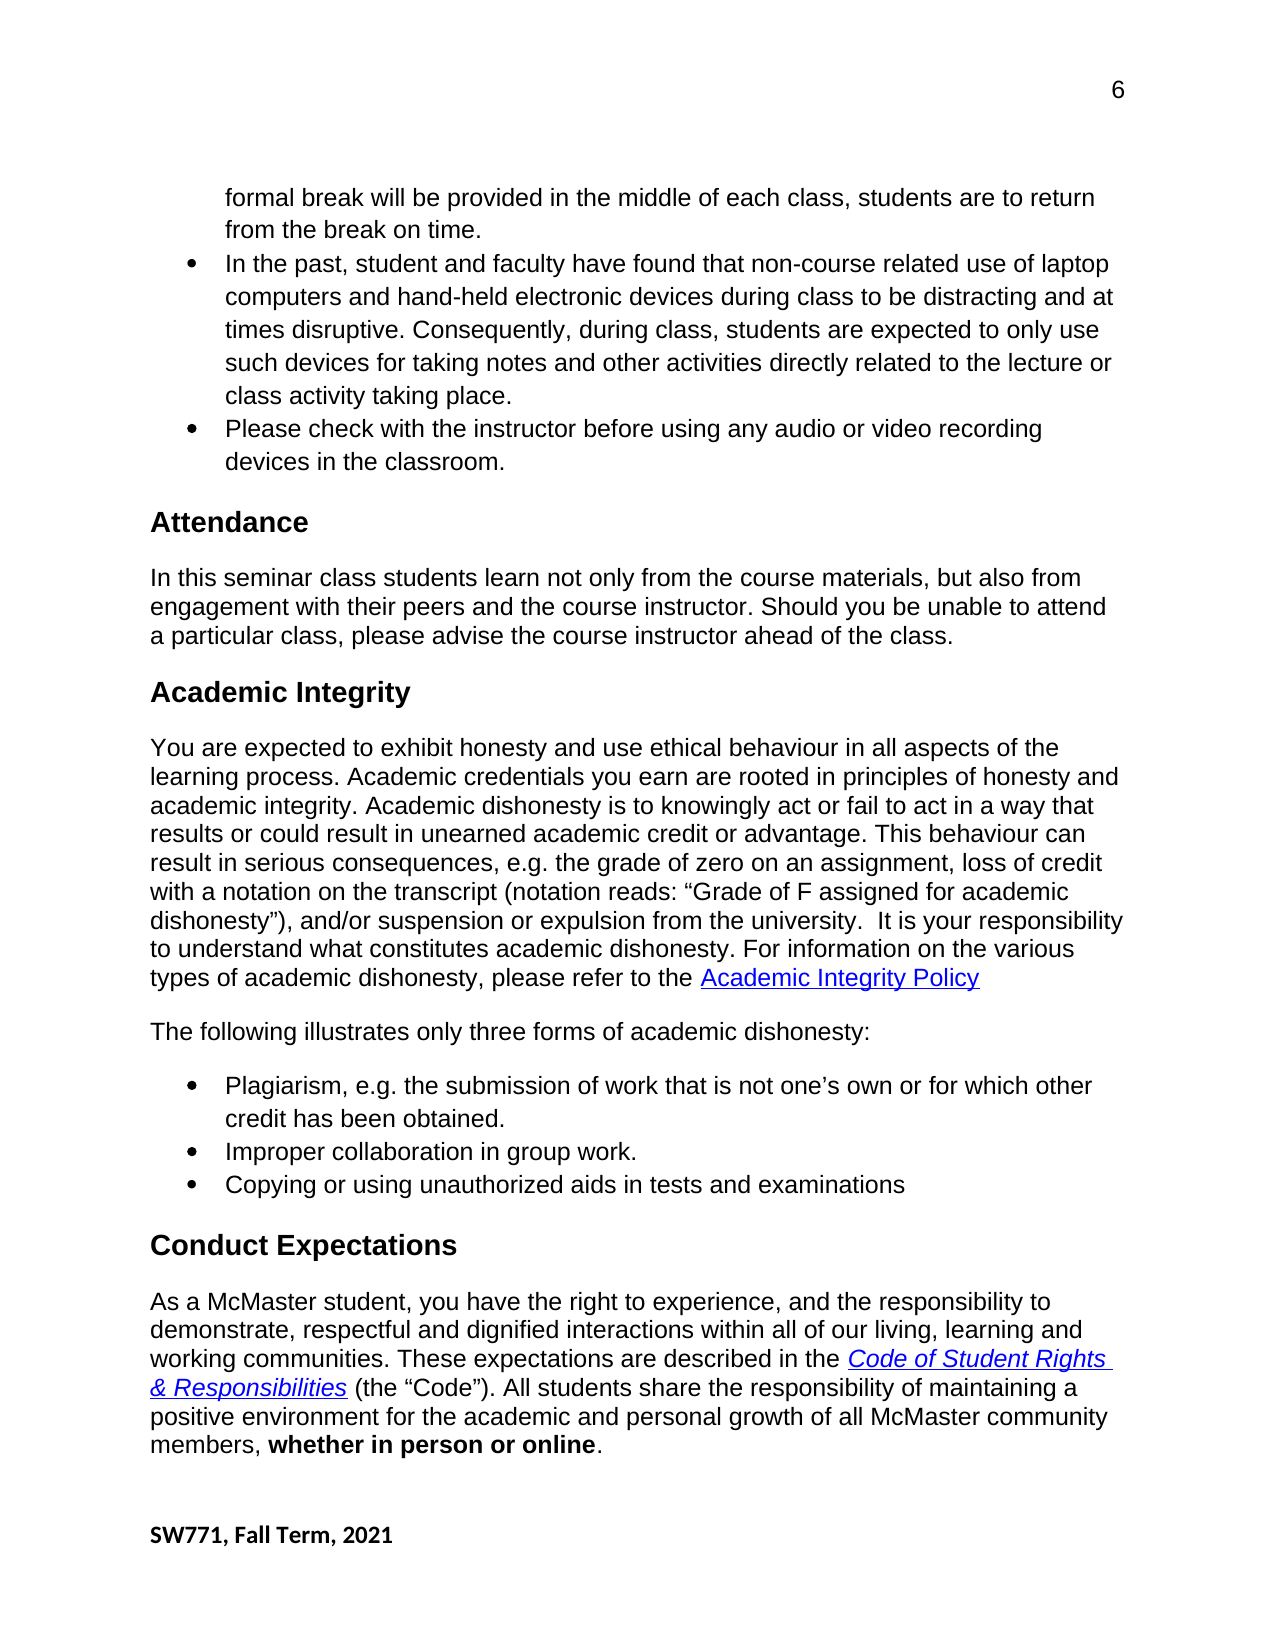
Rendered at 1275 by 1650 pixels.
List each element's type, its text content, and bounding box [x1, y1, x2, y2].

text The following illustrates only three forms of academic dishonesty: [150, 1017, 1125, 1046]
subtitle Conduct Expectations [150, 1228, 1125, 1262]
list Copying or using unauthorized aids in tests and examinations [187, 1170, 1125, 1199]
list Improper collaboration in group work. [187, 1137, 1125, 1166]
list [187, 182, 1125, 244]
list Plagiarism, e.g. the submission of work that is not one’s own or for which other credit has been obtained. [187, 1071, 1125, 1133]
subtitle Attendance [150, 505, 1125, 538]
subtitle Academic Integrity [150, 675, 1125, 708]
list Please check with the instructor before using any audio or video recording devices in the classroom. [187, 414, 1125, 476]
list In the past, student and faculty have found that non-course related use of laptop computers and hand-held electronic devices during class to be distracting and at times disruptive. Consequently, during class, students are expected to only use such devices for taking notes and other activities directly related to the lecture or class activity taking place. [187, 248, 1125, 409]
text You are expected to exhibit honesty and use ethical behaviour in all aspects of the learning process. Academic credentials you earn are rooted in principles of honesty and academic integrity. Academic dishonesty is to knowingly act or fail to act in a way that results or could result in unearned academic credit or advantage. This behaviour can result in serious consequences, e.g. the grade of zero on an assignment, loss of credit with a notation on the transcript (notation reads: “Grade of F assigned for academic dishonesty”), and/or suspension or expulsion from the university. It is your responsibility to understand what constitutes academic dishonesty. For information on the various types of academic dishonesty, please refer to the Academic Integrity Policy [150, 733, 1125, 992]
text As a McMaster student, you have the right to experience, and the responsibility to demonstrate, respectful and dignified interactions within all of our living, learning and working communities. These expectations are described in the Code of Student Rights & Responsibilities (the “Code”). All students share the responsibility of maintaining a positive environment for the academic and personal growth of all McMaster community members, whether in person or online. [150, 1287, 1125, 1459]
text In this seminar class students learn not only from the course materials, but also from engagement with their peers and the course instructor. Should you be unable to attend a particular class, please advise the course instructor ahead of the class. [150, 563, 1125, 650]
